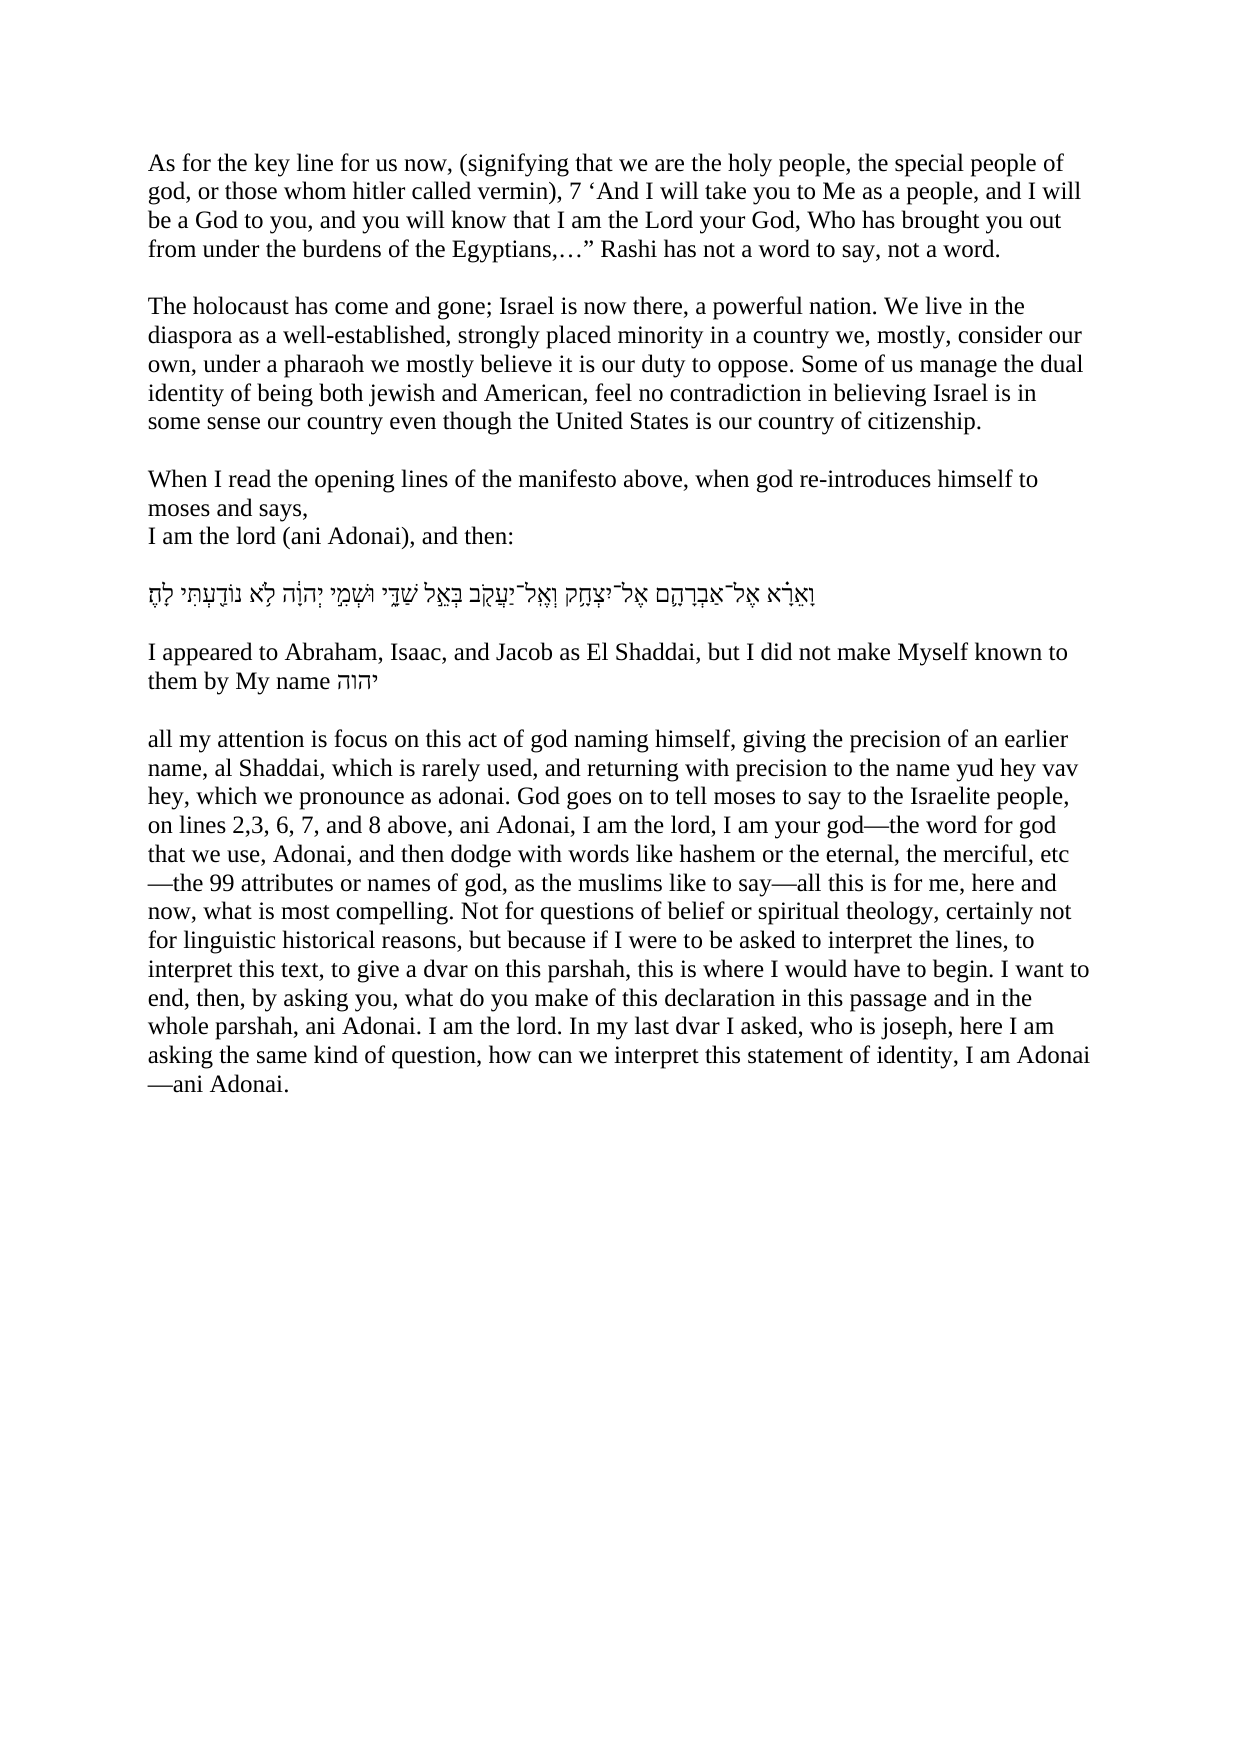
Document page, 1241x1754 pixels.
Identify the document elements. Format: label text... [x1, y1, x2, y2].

text The holocaust has come and gone; Israel is now there, a powerful nation. We live in the diaspora as a well-established, strongly placed minority in a country we, mostly, consider our own, under a pharaoh we mostly believe it is our duty to oppose. Some of us manage the dual identity of being both jewish and American, feel no contradiction in believing Israel is in some sense our country even though the United States is our country of citizenship. [148, 291, 1093, 435]
text When I read the opening lines of the manifesto above, when god re-introduces himself to moses and says, [148, 464, 1093, 521]
text I am the lord (ani Adonai), and then: [148, 521, 1093, 550]
text I appeared to Abraham, Isaac, and Jacob as El Shaddai, but I did not make Myself known to them by My name יהוה [148, 637, 1093, 695]
text all my attention is focus on this act of god naming himself, giving the precision of an earlier name, al Shaddai, which is rarely used, and returning with precision to the name yud hey vav hey, which we pronounce as adonai. God goes on to tell moses to say to the Israelite people, on lines 2,3, 6, 7, and 8 above, ani Adonai, I am the lord, I am your god—the word for god that we use, Adonai, and then dodge with words like hashem or the eternal, the merciful, etc—the 99 attributes or names of god, as the muslims like to say—all this is for me, here and now, what is most compelling. Not for questions of belief or spiritual theology, certainly not for linguistic historical reasons, but because if I were to be asked to interpret the lines, to interpret this text, to give a dvar on this parshah, this is where I would have to begin. I want to end, then, by asking you, what do you make of this declaration in this passage and in the whole parshah, ani Adonai. I am the lord. In my last dvar I asked, who is joseph, here I am asking the same kind of question, how can we interpret this statement of identity, I am Adonai—ani Adonai. [148, 724, 1093, 1098]
text As for the key line for us now, (signifying that we are the holy people, the special people of god, or those whom hitler called vermin), 7 ‘And I will take you to Me as a people, and I will be a God to you, and you will know that I am the Lord your God, Who has brought you out from under the burdens of the Egyptians,…” Rashi has not a word to say, not a word. [148, 148, 1093, 263]
text וָאֵרָ֗א אֶל־אַבְרָהָ֛ם אֶל־יִצְחָ֥ק וְאֶֽל־יַעֲקֹ֖ב בְּאֵ֣ל שַׁדָּ֑י וּשְׁמִ֣י יְהוָ֔ה לֹ֥א נוֹדַ֖עְתִּי לָהֶ׃ [148, 579, 1093, 608]
